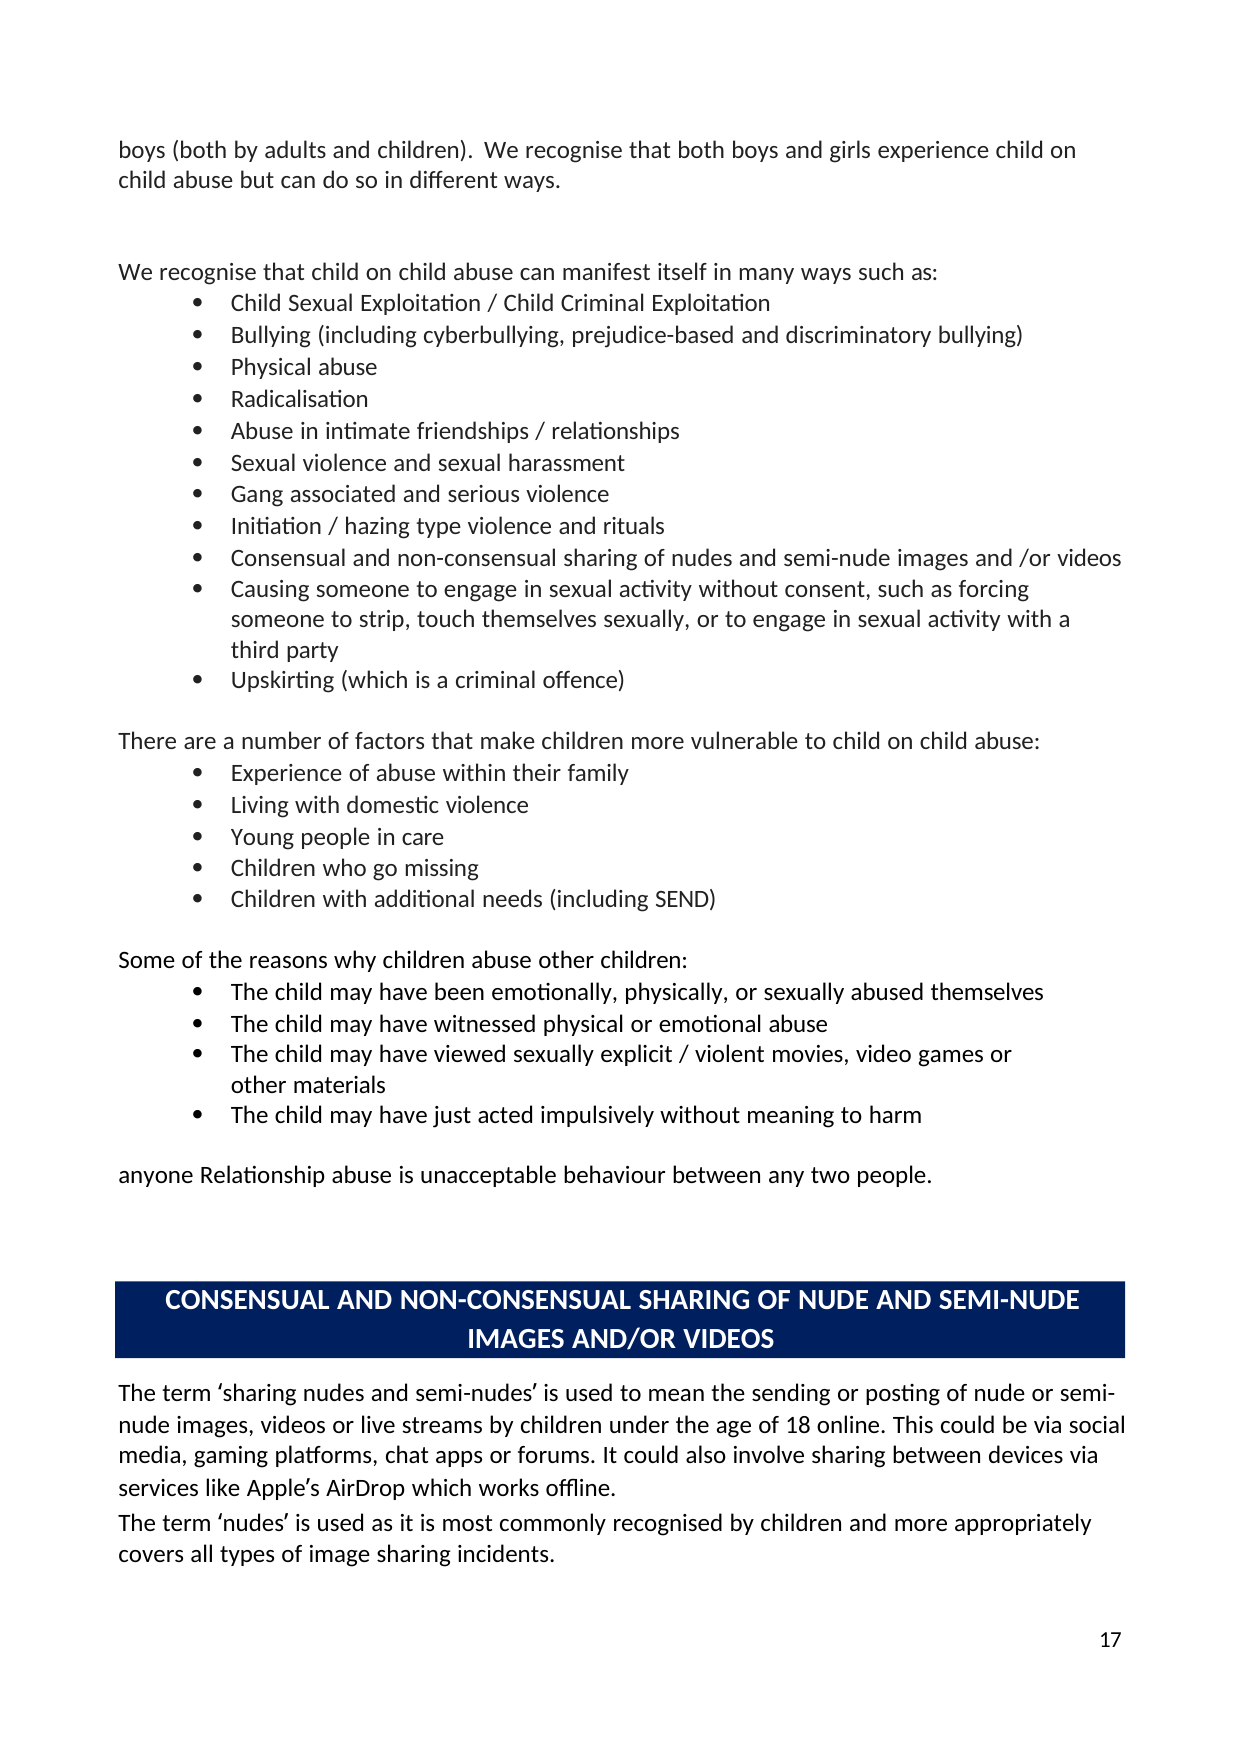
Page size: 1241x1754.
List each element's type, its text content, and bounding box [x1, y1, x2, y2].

list Causing someone to engage in sexual activity without consent, such as forcing someone to strip, touch themselves sexually, or to engage in sexual activity with a third party [193, 573, 1117, 664]
list Child Sexual Exploitation / Child Criminal Exploitation [193, 286, 1151, 318]
list Initiation / hazing type violence and rituals [193, 509, 1151, 541]
list Young people in care [193, 820, 1151, 851]
text The term ‘sharing nudes and semi-nudes’ is used to mean the sending or posting of nude or semi- nude images, videos or live streams by children under the age of 18 online. This could be via social media, gaming platforms, chat apps or forums. It could also involve sharing between devices via services like Apple’s AirDrop which works offline. [118, 1296, 1151, 1504]
list The child may have witnessed physical or emotional abuse [193, 1007, 1151, 1038]
list Consensual and non-consensual sharing of nudes and semi-nude images and /or videos [193, 541, 1151, 573]
list Children with additional needs (including SEND) [193, 883, 1151, 914]
list Radicalisation [193, 382, 1151, 414]
text boys (both by adults and children). We recognise that both boys and girls experience child on child abuse but can do so in different ways. [118, 134, 1101, 195]
list The child may have viewed sexually explicit / violent movies, video games or other materials [193, 1038, 1066, 1099]
list The child may have been emotionally, physically, or sexually abused themselves [193, 975, 1151, 1007]
text Some of the reasons why children abuse other children: [118, 944, 1151, 975]
list The child may have just acted impulsively without meaning to harm anyone Relationship abuse is unacceptable behaviour between any two people. [118, 1099, 997, 1189]
list Physical abuse [193, 350, 1151, 382]
list Sexual violence and sexual harassment [193, 446, 1151, 477]
list Gang associated and serious violence [193, 477, 1151, 509]
list Children who go missing [193, 851, 1151, 883]
list Experience of abuse within their family [193, 756, 1151, 788]
text There are a number of factors that make children more vulnerable to child on child abuse: [118, 726, 1151, 756]
list Living with domestic violence [193, 788, 1151, 820]
list Abuse in intimate friendships / relationships [193, 414, 1151, 446]
list Bullying (including cyberbullying, prejudice-based and discriminatory bullying) [193, 318, 1151, 350]
text We recognise that child on child abuse can manifest itself in many ways such as: [118, 256, 1151, 286]
text The term ‘nudes’ is used as it is most commonly recognised by children and more appropriately covers all types of image sharing incidents. [118, 1504, 1122, 1569]
list Upskirting (which is a criminal offence) [193, 664, 1151, 695]
